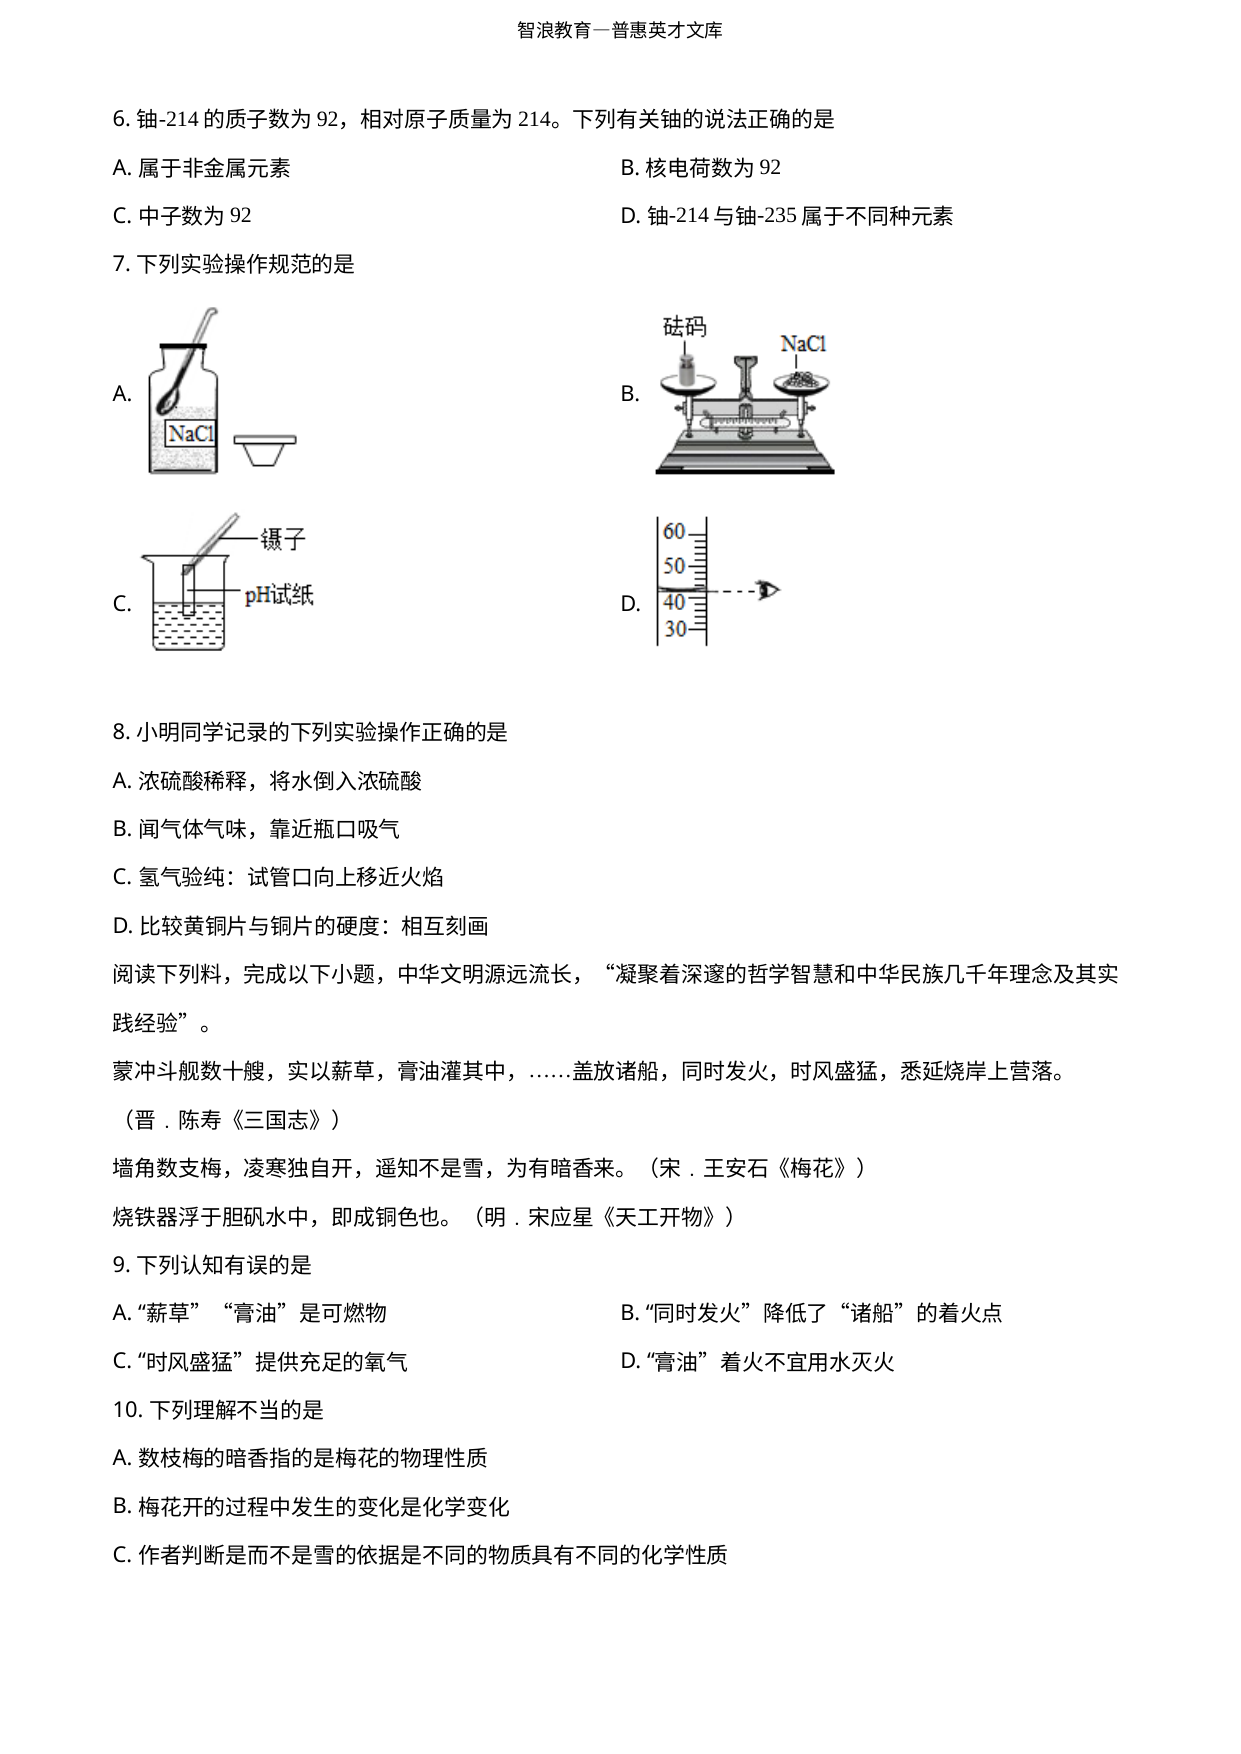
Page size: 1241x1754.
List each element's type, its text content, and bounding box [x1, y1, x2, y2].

text 烧铁器浮于胆矾水中，即成铜色也。（明﹒宋应星《天工开物》） [112, 1199, 1128, 1232]
text 6. 铀-214的质子数为92，相对原子质量为214。下列有关铀的说法正确的是 [112, 102, 1128, 134]
text B. 梅花开的过程中发生的变化是化学变化 [112, 1489, 1128, 1522]
text A. 浓硫酸稀释，将水倒入浓硫酸 [112, 763, 1128, 796]
picture [646, 506, 785, 662]
text 9. 下列认知有误的是 [112, 1247, 1128, 1280]
text D. 比较黄铜片与铜片的硬度：相互刻画 [112, 908, 1128, 941]
text A. 数枝梅的暗香指的是梅花的物理性质 [112, 1441, 1128, 1473]
picture [645, 301, 849, 484]
text A. “薪草”“膏油”是可燃物 B. “同时发火”降低了“诸船”的着火点 [112, 1296, 1128, 1328]
picture [138, 295, 300, 484]
text 7. 下列实验操作规范的是 [112, 247, 1128, 279]
text 阅读下列料，完成以下小题，中华文明源远流长，“凝聚着深邃的哲学智慧和中华民族几千年理念及其实践经验”。 [112, 957, 1128, 1038]
text 墙角数支梅，凌寒独自开，遥知不是雪，为有暗香来。（宋﹒王安石《梅花》） [112, 1151, 1128, 1183]
text A. 属于非金属元素 B. 核电荷数为92 [112, 150, 1128, 183]
text 8. 小明同学记录的下列实验操作正确的是 [112, 715, 1128, 747]
text C. 作者判断是而不是雪的依据是不同的物质具有不同的化学性质 [112, 1537, 1128, 1570]
text 蒙冲斗舰数十艘，实以薪草，膏油灌其中，……盖放诸船，同时发火，时风盛猛，悉延烧岸上营落。（晋﹒陈寿《三国志》） [112, 1054, 1128, 1135]
text C. “时风盛猛”提供充足的氧气 D. “膏油”着火不宜用水灭火 [112, 1344, 1128, 1377]
picture [137, 505, 318, 662]
text C. 中子数为92 D. 铀-214与铀-235属于不同种元素 [112, 198, 1128, 231]
text C. 氢气验纯：试管口向上移近火焰 [112, 860, 1128, 892]
text 10. 下列理解不当的是 [112, 1392, 1128, 1425]
text B. 闻气体气味，靠近瓶口吸气 [112, 812, 1128, 844]
